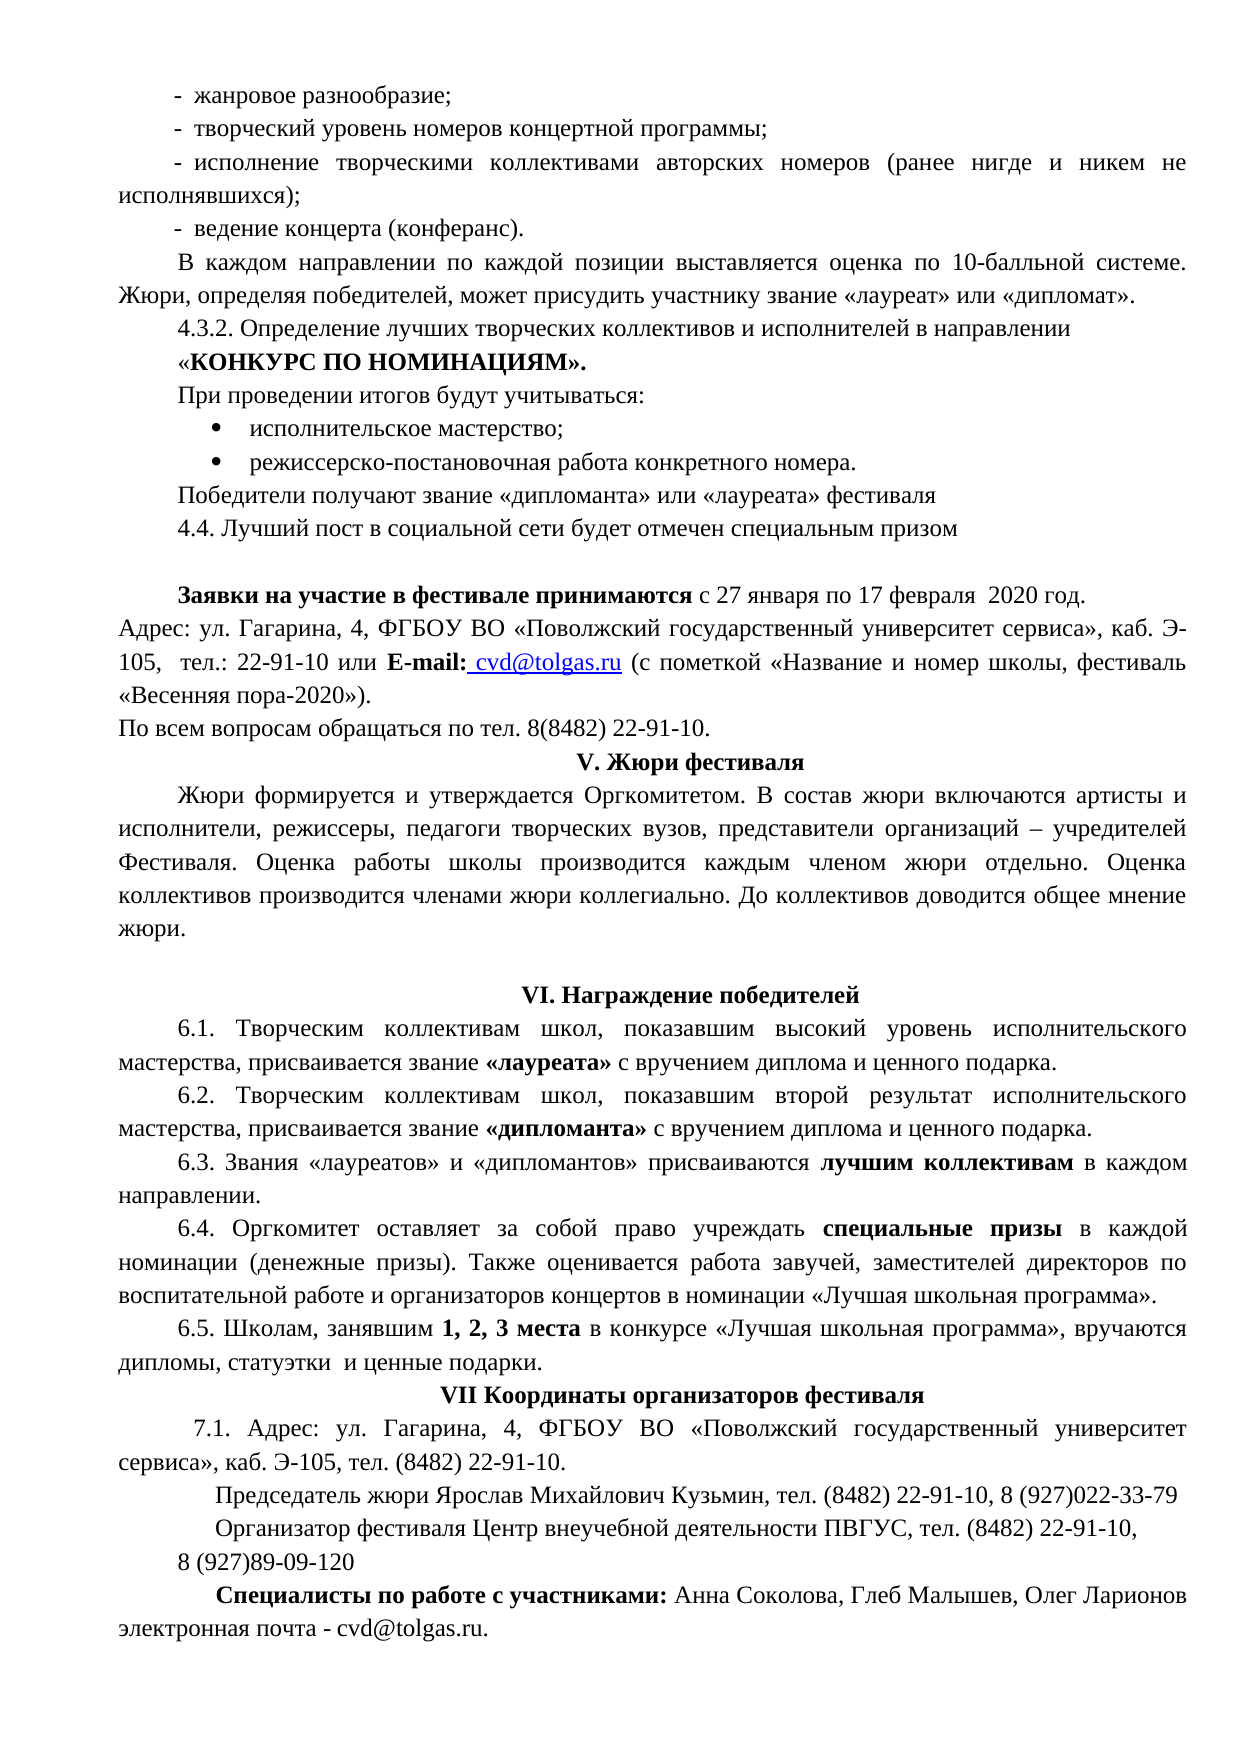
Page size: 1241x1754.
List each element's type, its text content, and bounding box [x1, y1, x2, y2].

text Адрес: ул. Гагарина, 4, ФГБОУ ВО «Поволжский государственный университет сервиса», каб. Э-105, тел.: 22-91-10 или E-mail: cvd@tolgas.ru (с пометкой «Название и номер школы, фестиваль «Весенняя пора-2020»). [118, 610, 1187, 710]
text В каждом направлении по каждой позиции выставляется оценка по 10-балльной системе. Жюри, определяя победителей, может присудить участнику звание «лауреат» или «дипломат». [118, 243, 1187, 310]
text 4.3.2. Определение лучших творческих коллективов и исполнителей в направлении [118, 310, 1187, 343]
text Специалисты по работе с участниками: Анна Соколова, Глеб Малышев, Олег Ларионов электронная почта - cvd@tolgas.ru. [118, 1577, 1187, 1643]
list режиссерско-постановочная работа конкретного номера. [212, 443, 1187, 477]
text 6.4. Оргкомитет оставляет за собой право учреждать специальные призы в каждой номинации (денежные призы). Также оценивается работа завучей, заместителей директоров по воспитательной работе и организаторов концертов в номинации «Лучшая школьная программа». [118, 1210, 1187, 1310]
list жанровое разнообразие; [118, 77, 1187, 110]
list творческий уровень номеров концертной программы; [118, 110, 1187, 143]
text 8 (927)89-09-120 [118, 1543, 1187, 1577]
text Организатор фестиваля Центр внеучебной деятельности ПВГУС, тел. (8482) 22-91-10, [118, 1510, 1187, 1543]
text VI. Награждение победителей [118, 977, 1187, 1010]
text 6.1. Творческим коллективам школ, показавшим высокий уровень исполнительского мастерства, присваивается звание «лауреата» с вручением диплома и ценного подарка. [118, 1010, 1187, 1077]
text 4.4. Лучший пост в социальной сети будет отмечен специальным призом [118, 510, 1187, 543]
text VII Координаты организаторов фестиваля [118, 1377, 1187, 1410]
text 6.3. Звания «лауреатов» и «дипломантов» присваиваются лучшим коллективам в каждом направлении. [118, 1143, 1187, 1210]
list ведение концерта (конферанс). [118, 210, 1187, 243]
text Победители получают звание «дипломанта» или «лауреата» фестиваля [118, 477, 1187, 510]
text Председатель жюри Ярослав Михайлович Кузьмин, тел. (8482) 22-91-10, 8 (927)022-33-79 [118, 1477, 1187, 1510]
text 6.2. Творческим коллективам школ, показавшим второй результат исполнительского мастерства, присваивается звание «дипломанта» с вручением диплома и ценного подарка. [118, 1077, 1187, 1143]
list исполнительское мастерство; [212, 410, 1187, 443]
text Жюри формируется и утверждается Оргкомитетом. В состав жюри включаются артисты и исполнители, режиссеры, педагоги творческих вузов, представители организаций – учредителей Фестиваля. Оценка работы школы производится каждым членом жюри отдельно. Оценка коллективов производится членами жюри коллегиально. До коллективов доводится общее мнение жюри. [118, 777, 1187, 943]
list исполнение творческими коллективами авторских номеров (ранее нигде и никем не исполнявшихся); [118, 143, 1187, 210]
text «КОНКУРС ПО НОМИНАЦИЯМ». [118, 343, 1187, 377]
text Заявки на участие в фестивале принимаются с 27 января по 17 февраля 2020 год. [118, 577, 1187, 610]
text 6.5. Школам, занявшим 1, 2, 3 места в конкурсе «Лучшая школьная программа», вручаются дипломы, статуэтки и ценные подарки. [118, 1310, 1187, 1377]
text При проведении итогов будут учитываться: [118, 377, 1187, 410]
text По всем вопросам обращаться по тел. 8(8482) 22-91-10. [118, 710, 1187, 743]
text V. Жюри фестиваля [118, 743, 1187, 777]
text 7.1. Адрес: ул. Гагарина, 4, ФГБОУ ВО «Поволжский государственный университет сервиса», каб. Э-105, тел. (8482) 22-91-10. [118, 1410, 1187, 1477]
